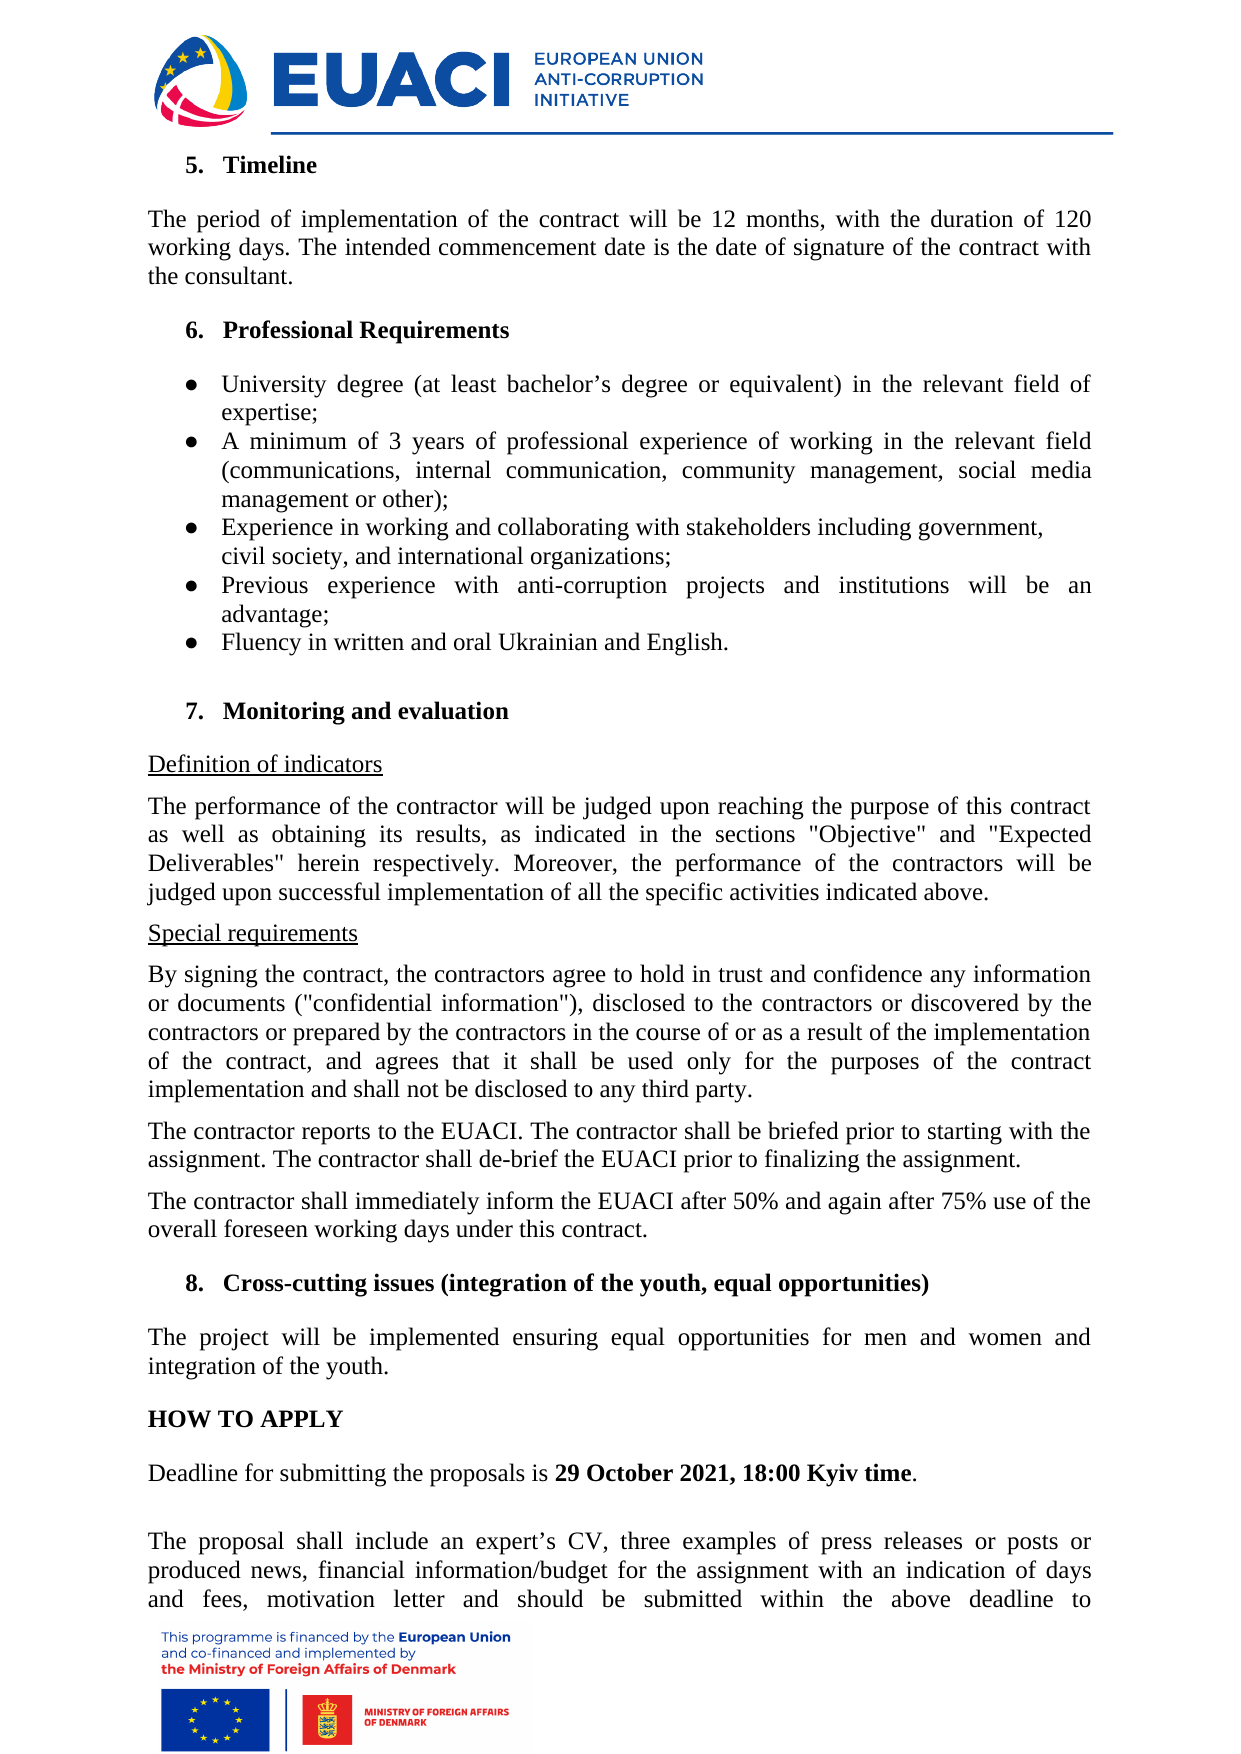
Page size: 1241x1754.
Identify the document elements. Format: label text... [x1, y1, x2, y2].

text The contractor shall immediately inform the EUACI after 50% and again after 75% use of the overall foreseen working days under this contract. [148, 1186, 1092, 1243]
picture [157, 1622, 533, 1754]
list Experience in working and collaborating with stakeholders including government, civil society, and international organizations; [184, 512, 1092, 570]
text The contractor reports to the EUACI. The contractor shall be briefed prior to starting with the assignment. The contractor shall de-brief the EUACI prior to finalizing the assignment. [148, 1116, 1092, 1173]
list A minimum of 3 years of professional experience of working in the relevant field (communications, internal communication, community management, social media management or other); [184, 426, 1092, 512]
list Previous experience with anti-corruption projects and institutions will be an advantage; [184, 570, 1092, 627]
list Fluency in written and oral Ukrainian and English. [184, 627, 1092, 656]
list Professional Requirements [185, 315, 1092, 344]
list Monitoring and evaluation [185, 696, 1092, 724]
picture [0, 0, 1241, 150]
text The performance of the contractor will be judged upon reaching the purpose of this contract as well as obtaining its results, as indicated in the sections "Objective" and "Expected Deliverables" herein respectively. Moreover, the performance of the contractors will be judged upon successful implementation of all the specific activities indicated above. [148, 791, 1092, 906]
list Cross-cutting issues (integration of the youth, equal opportunities) [185, 1268, 1092, 1297]
text By signing the contract, the contractors agree to hold in trust and confidence any information or documents ("confidential information"), disclosed to the contractors or discovered by the contractors or prepared by the contractors in the course of or as a result of the implementation of the contract, and agrees that it shall be used only for the purposes of the contract implementation and shall not be disclosed to any third party. [148, 959, 1092, 1103]
text Definition of indicators [148, 749, 1092, 778]
text HOW TO APPLY [148, 1404, 1092, 1433]
list University degree (at least bachelor’s degree or equivalent) in the relevant field of expertise; [184, 369, 1092, 426]
text Deadline for submitting the proposals is 29 October 2021, 18:00 Kyiv time. [148, 1458, 1092, 1487]
list Timeline [185, 150, 1092, 179]
text The period of implementation of the contract will be 12 months, with the duration of 120 working days. The intended commencement date is the date of signature of the contract with the consultant. [148, 204, 1092, 290]
text Special requirements [148, 918, 1092, 947]
text The project will be implemented ensuring equal opportunities for men and women and integration of the youth. [148, 1322, 1092, 1379]
